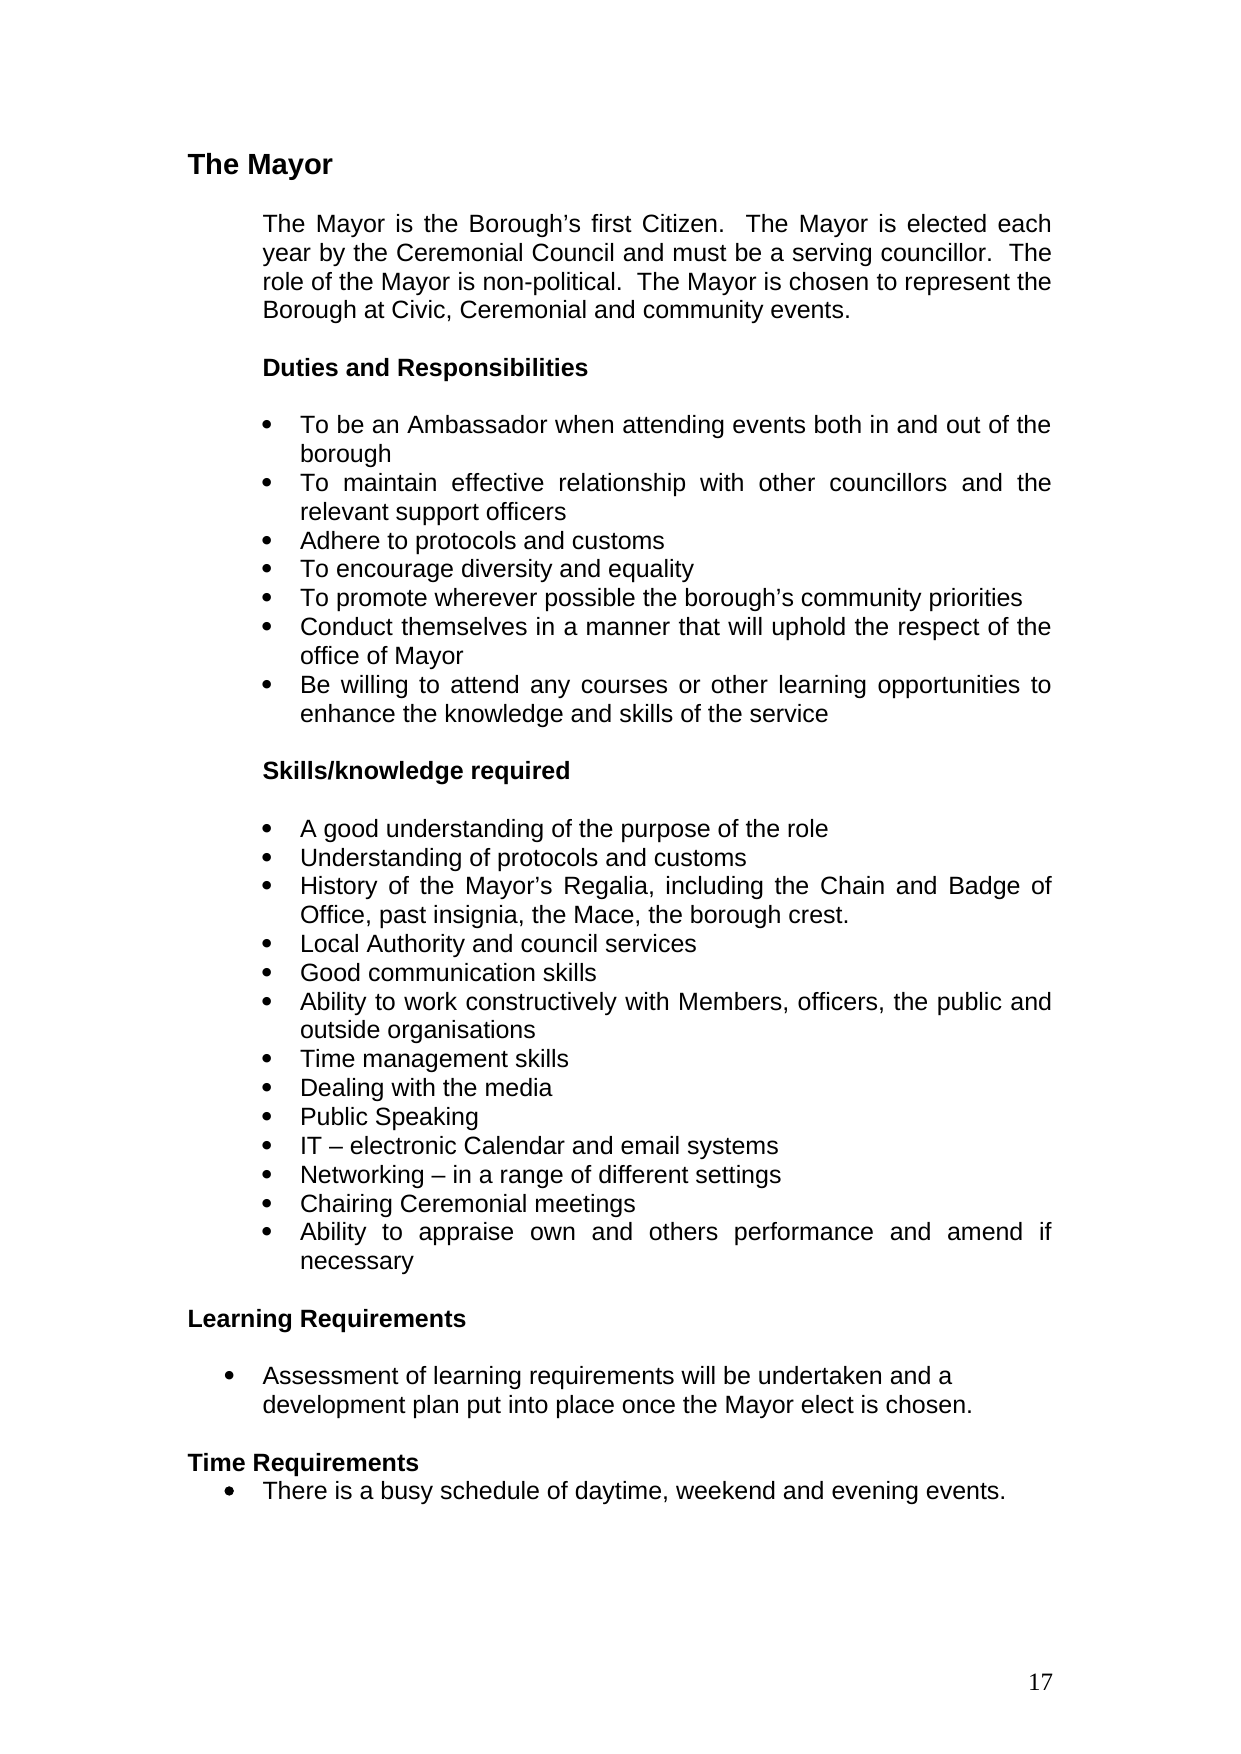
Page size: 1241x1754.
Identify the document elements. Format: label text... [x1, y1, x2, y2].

list Conduct themselves in a manner that will uphold the respect of the office of Mayor [262, 612, 1053, 670]
list Dealing with the media [262, 1073, 1053, 1102]
text Skills/knowledge required [187, 756, 1053, 785]
text The Mayor is the Borough’s first Citizen. The Mayor is elected each year by the Ceremonial Council and must be a serving councillor. The role of the Mayor is non-political. The Mayor is chosen to represent the Borough at Civic, Ceremonial and community events. [187, 209, 1053, 324]
list Time management skills [262, 1044, 1053, 1073]
list IT – electronic Calendar and email systems [262, 1131, 1053, 1160]
list To be an Ambassador when attending events both in and out of the borough [262, 410, 1053, 468]
list Be willing to attend any courses or other learning opportunities to enhance the knowledge and skills of the service [262, 670, 1053, 727]
list To promote wherever possible the borough’s community priorities [262, 583, 1053, 612]
list History of the Mayor’s Regalia, including the Chain and Badge of Office, past insignia, the Mace, the borough crest. [262, 871, 1053, 929]
list Chairing Ceremonial meetings [262, 1188, 1053, 1217]
list To encourage diversity and equality [262, 554, 1053, 583]
text Duties and Responsibilities [225, 353, 1053, 382]
list Assessment of learning requirements will be undertaken and a development plan put into place once the Mayor elect is chosen. [225, 1361, 1053, 1419]
list Local Authority and council services [262, 929, 1053, 958]
list Adhere to protocols and customs [262, 526, 1053, 554]
list A good understanding of the purpose of the role [262, 814, 1053, 842]
text Time Requirements [187, 1448, 1053, 1476]
text The Mayor [187, 147, 1053, 180]
list Good communication skills [262, 958, 1053, 987]
list To maintain effective relationship with other councillors and the relevant support officers [262, 468, 1053, 526]
list There is a busy schedule of daytime, weekend and evening events. [225, 1476, 1053, 1505]
text Learning Requirements [187, 1304, 1053, 1332]
list Ability to work constructively with Members, officers, the public and outside organisations [262, 987, 1053, 1044]
list Ability to appraise own and others performance and amend if necessary [262, 1217, 1053, 1275]
list Understanding of protocols and customs [262, 842, 1053, 871]
list Networking – in a range of different settings [262, 1160, 1053, 1188]
list Public Speaking [262, 1102, 1053, 1131]
